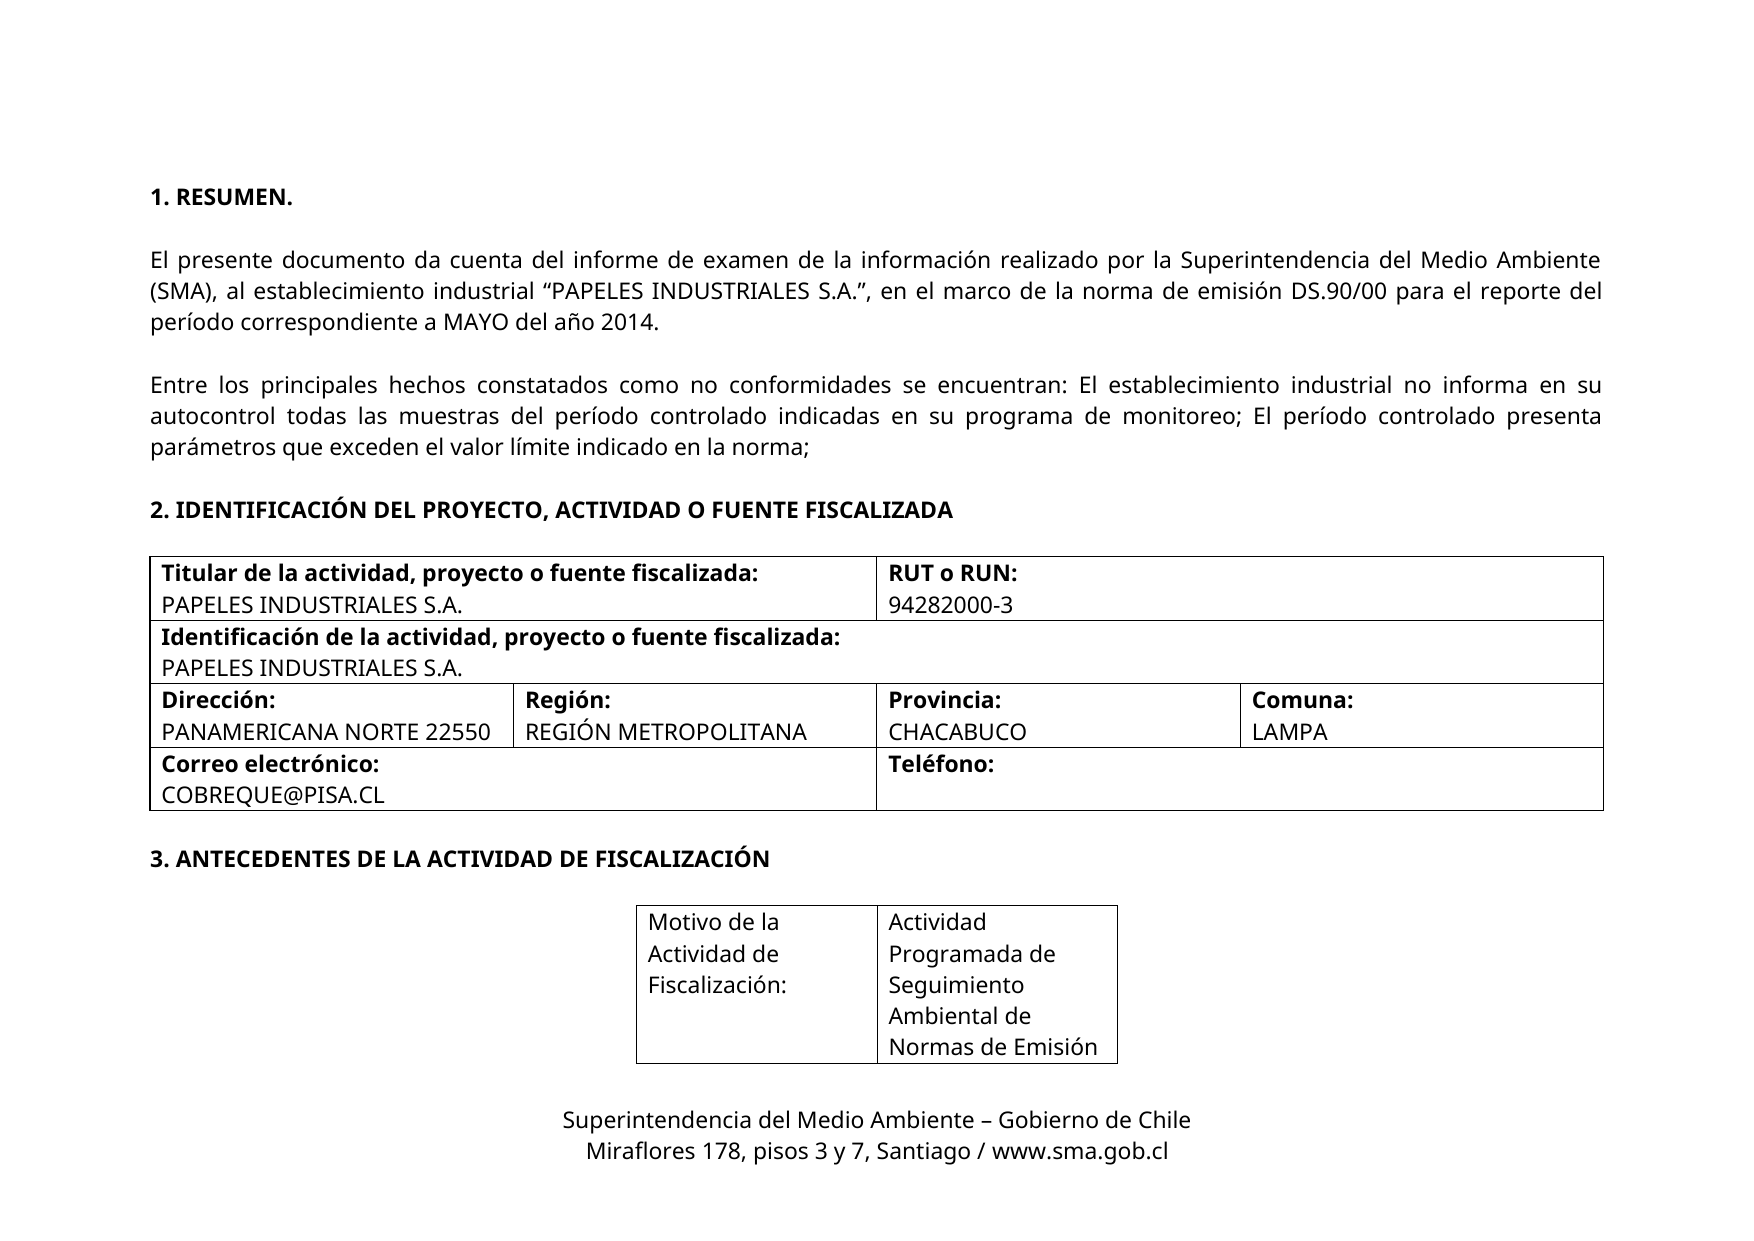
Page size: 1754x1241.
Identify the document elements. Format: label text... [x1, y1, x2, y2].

table_cell Comuna: LAMPA [1241, 684, 1603, 747]
table_cell Región: REGIÓN METROPOLITANA [514, 684, 876, 747]
text 1. RESUMEN. [150, 150, 1604, 212]
table_cell Identificación de la actividad, proyecto o fuente fiscalizada: PAPELES INDUSTRIALES S.A. [151, 621, 1603, 683]
text 3. ANTECEDENTES DE LA ACTIVIDAD DE FISCALIZACIÓN [150, 811, 1604, 874]
table_cell Correo electrónico: COBREQUE@PISA.CL [151, 748, 876, 810]
table_cell Provincia: CHACABUCO [877, 684, 1240, 747]
text 2. IDENTIFICACIÓN DEL PROYECTO, ACTIVIDAD O FUENTE FISCALIZADA [150, 462, 1604, 525]
table_header RUT o RUN: 94282000-3 [877, 557, 1603, 620]
table_header Titular de la actividad, proyecto o fuente fiscalizada: PAPELES INDUSTRIALES S.A. [151, 557, 876, 620]
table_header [637, 906, 877, 1062]
table_cell Dirección: PANAMERICANA NORTE 22550 [151, 684, 513, 747]
table_cell Teléfono: [877, 748, 1603, 810]
text Entre los principales hechos constatados como no conformidades se encuentran: El establecimiento industrial no informa en su autocontrol todas las muestras del período controlado indicadas en su programa de monitoreo; El período controlado presenta parámetros que exceden el valor límite indicado en la norma; [150, 337, 1604, 462]
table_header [878, 906, 1117, 1062]
text El presente documento da cuenta del informe de examen de la información realizado por la Superintendencia del Medio Ambiente (SMA), al establecimiento industrial “PAPELES INDUSTRIALES S.A.”, en el marco de la norma de emisión DS.90/00 para el reporte del período correspondiente a MAYO del año 2014. [150, 212, 1604, 337]
